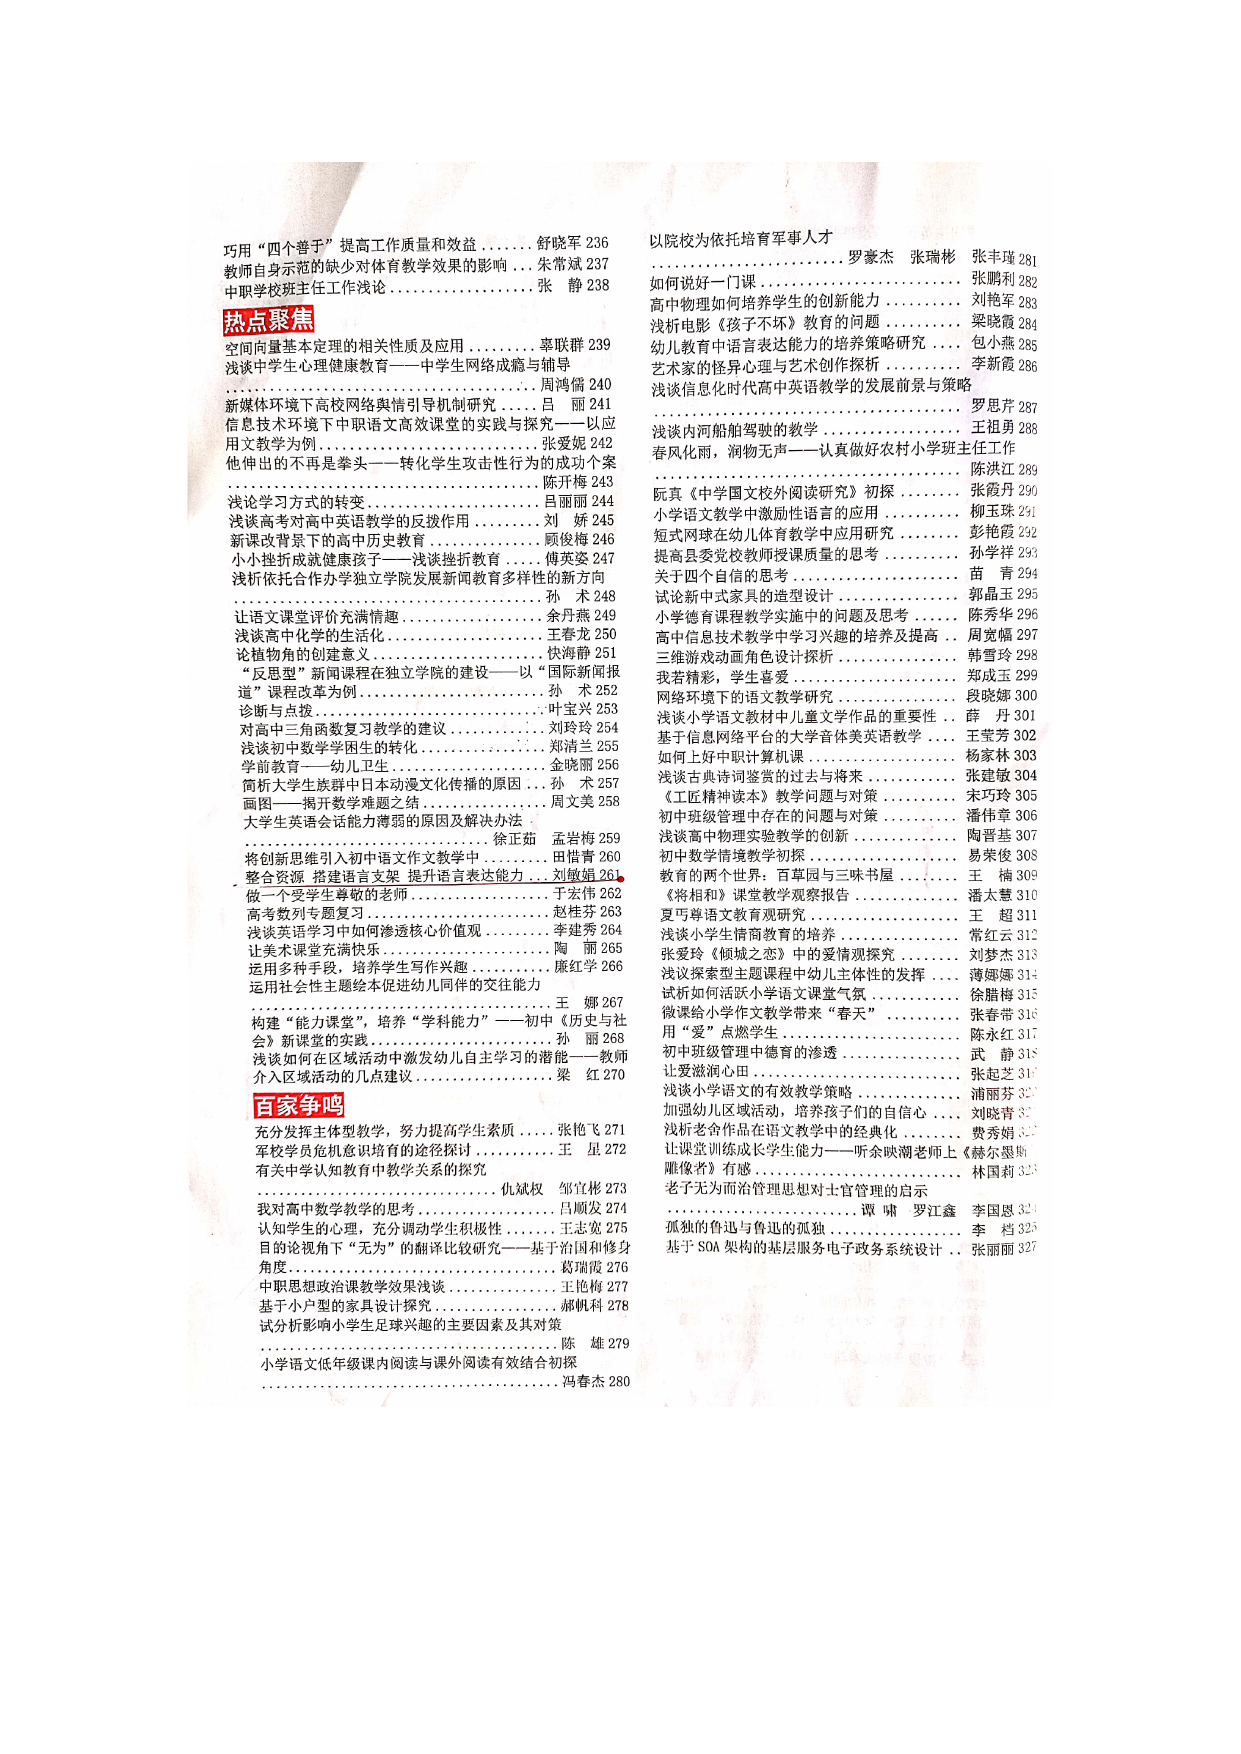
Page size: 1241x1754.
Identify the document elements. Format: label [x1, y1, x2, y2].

picture [187, 162, 1053, 1407]
